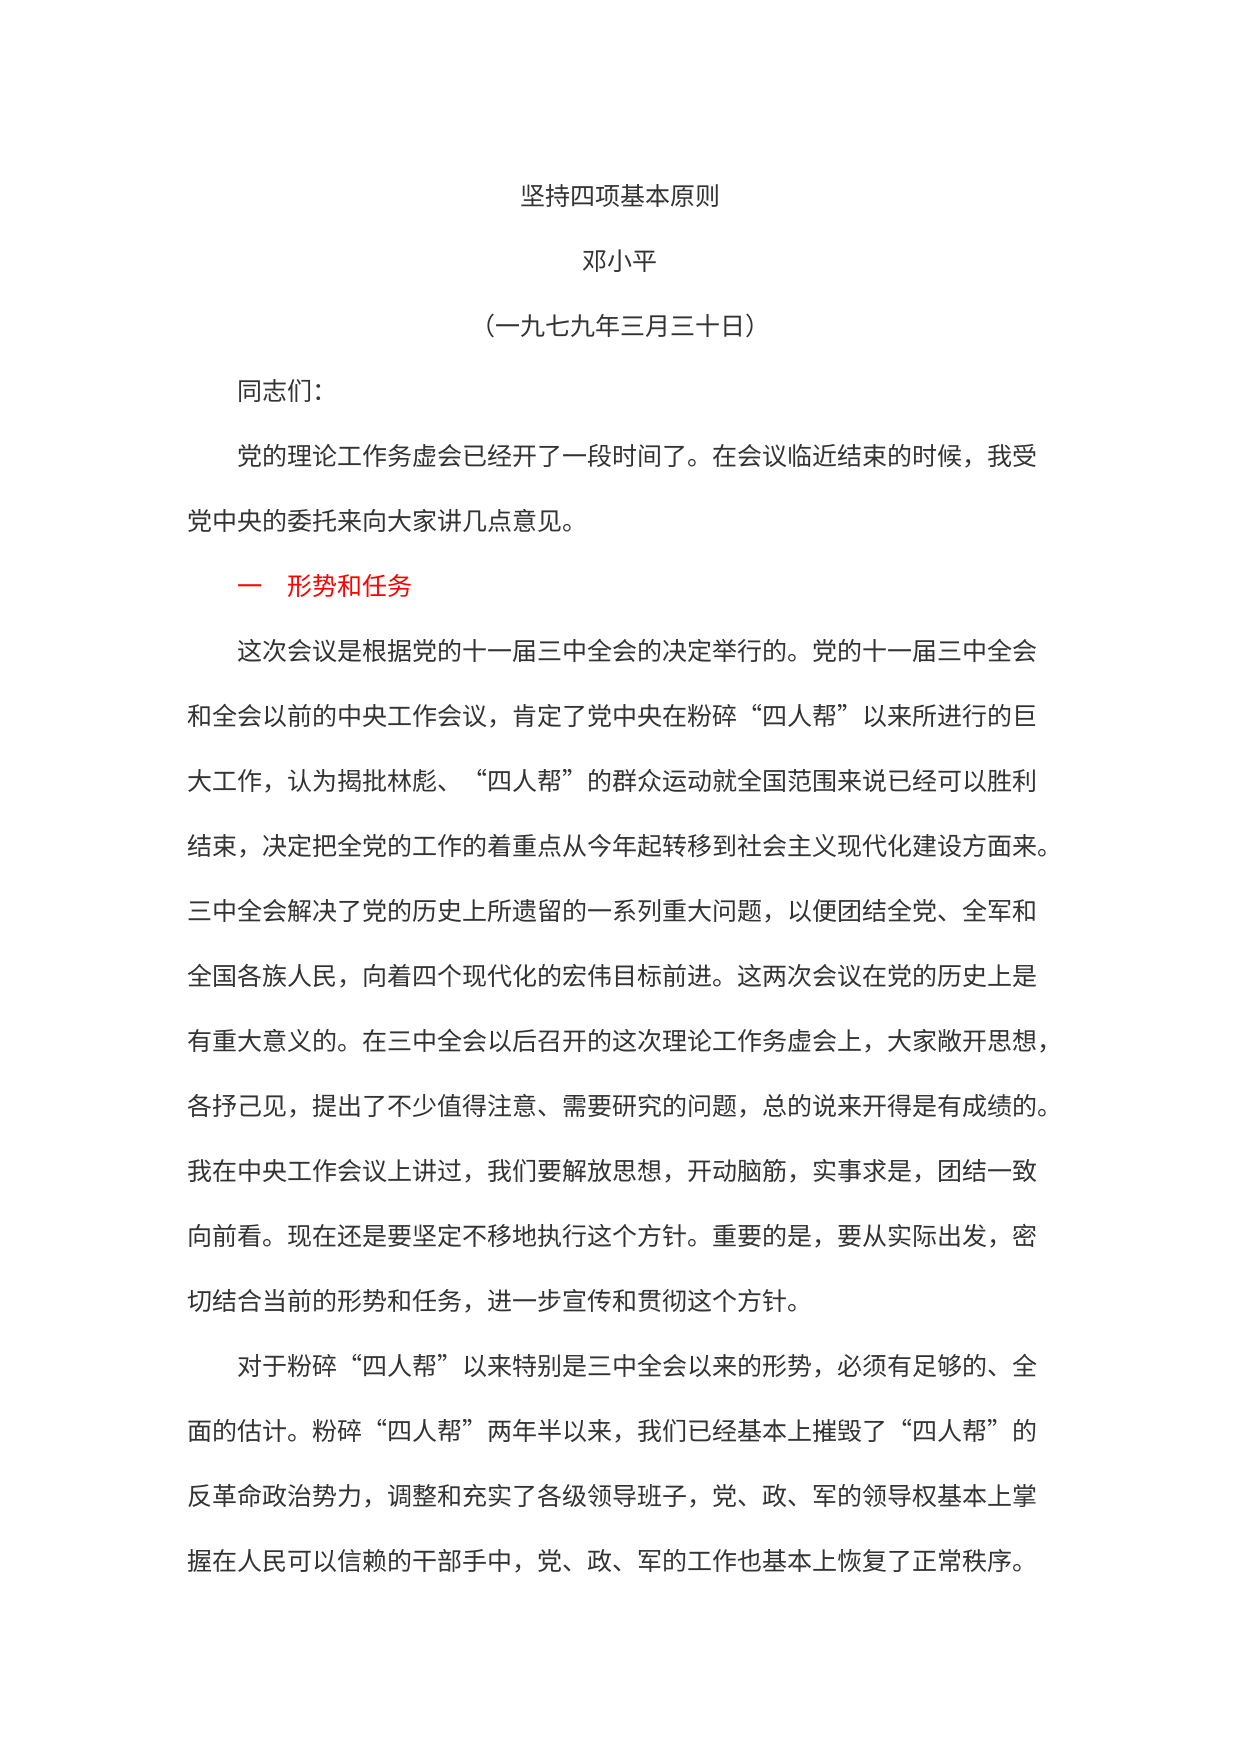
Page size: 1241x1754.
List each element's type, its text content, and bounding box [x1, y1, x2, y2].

text 一 形势和任务 [187, 552, 1053, 617]
text 党的理论工作务虚会已经开了一段时间了。在会议临近结束的时候，我受党中央的委托来向大家讲几点意见。 [187, 422, 1053, 552]
text （一九七九年三月三十日） [187, 292, 1053, 357]
text 同志们： [187, 357, 1053, 422]
text 邓小平 [187, 227, 1053, 292]
text 这次会议是根据党的十一届三中全会的决定举行的。党的十一届三中全会和全会以前的中央工作会议，肯定了党中央在粉碎“四人帮”以来所进行的巨大工作，认为揭批林彪、“四人帮”的群众运动就全国范围来说已经可以胜利结束，决定把全党的工作的着重点从今年起转移到社会主义现代化建设方面来。三中全会解决了党的历史上所遗留的一系列重大问题，以便团结全党、全军和全国各族人民，向着四个现代化的宏伟目标前进。这两次会议在党的历史上是有重大意义的。在三中全会以后召开的这次理论工作务虚会上，大家敞开思想，各抒己见，提出了不少值得注意、需要研究的问题，总的说来开得是有成绩的。我在中央工作会议上讲过，我们要解放思想，开动脑筋，实事求是，团结一致向前看。现在还是要坚定不移地执行这个方针。重要的是，要从实际出发，密切结合当前的形势和任务，进一步宣传和贯彻这个方针。 [187, 617, 1053, 1332]
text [187, 1332, 1053, 1592]
text 坚持四项基本原则 [187, 162, 1053, 227]
